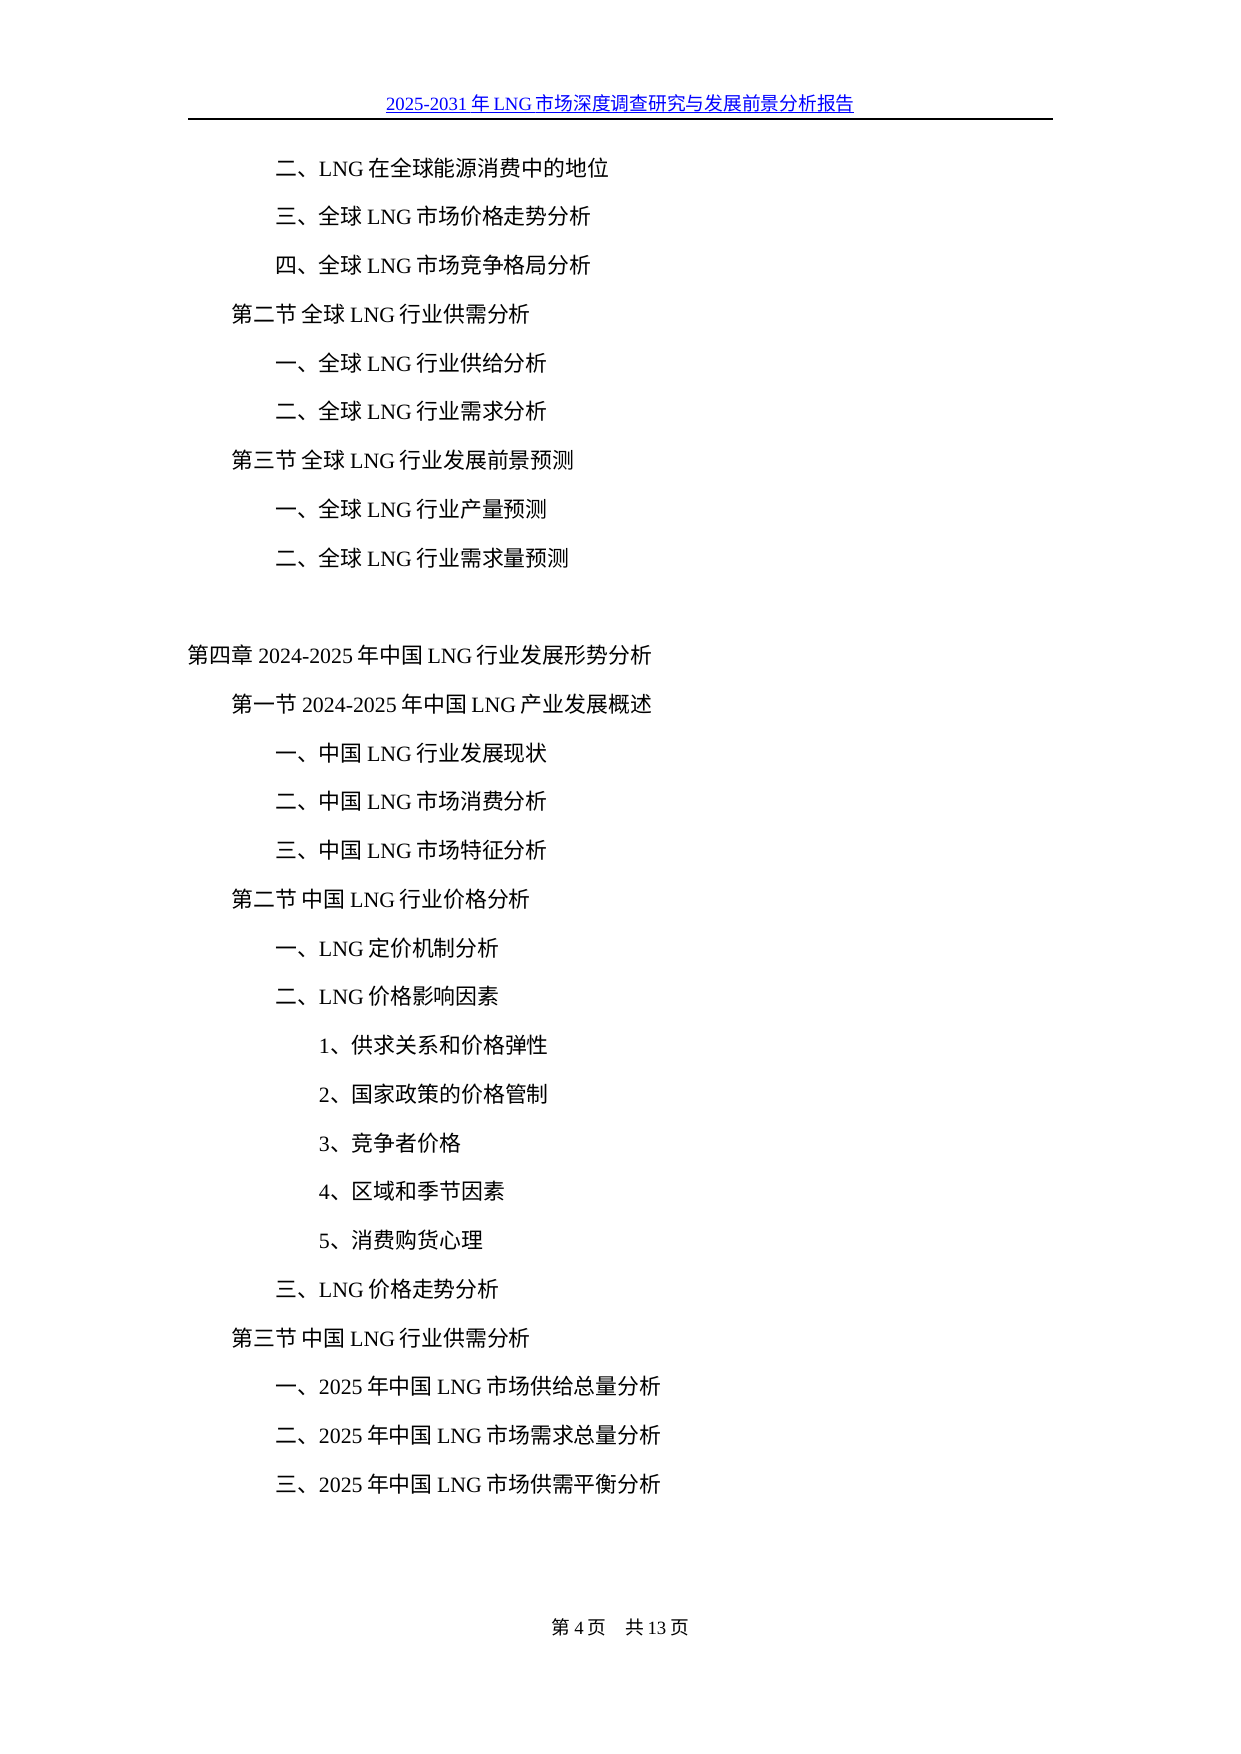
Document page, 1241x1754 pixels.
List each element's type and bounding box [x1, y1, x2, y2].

text [187, 150, 1053, 1499]
